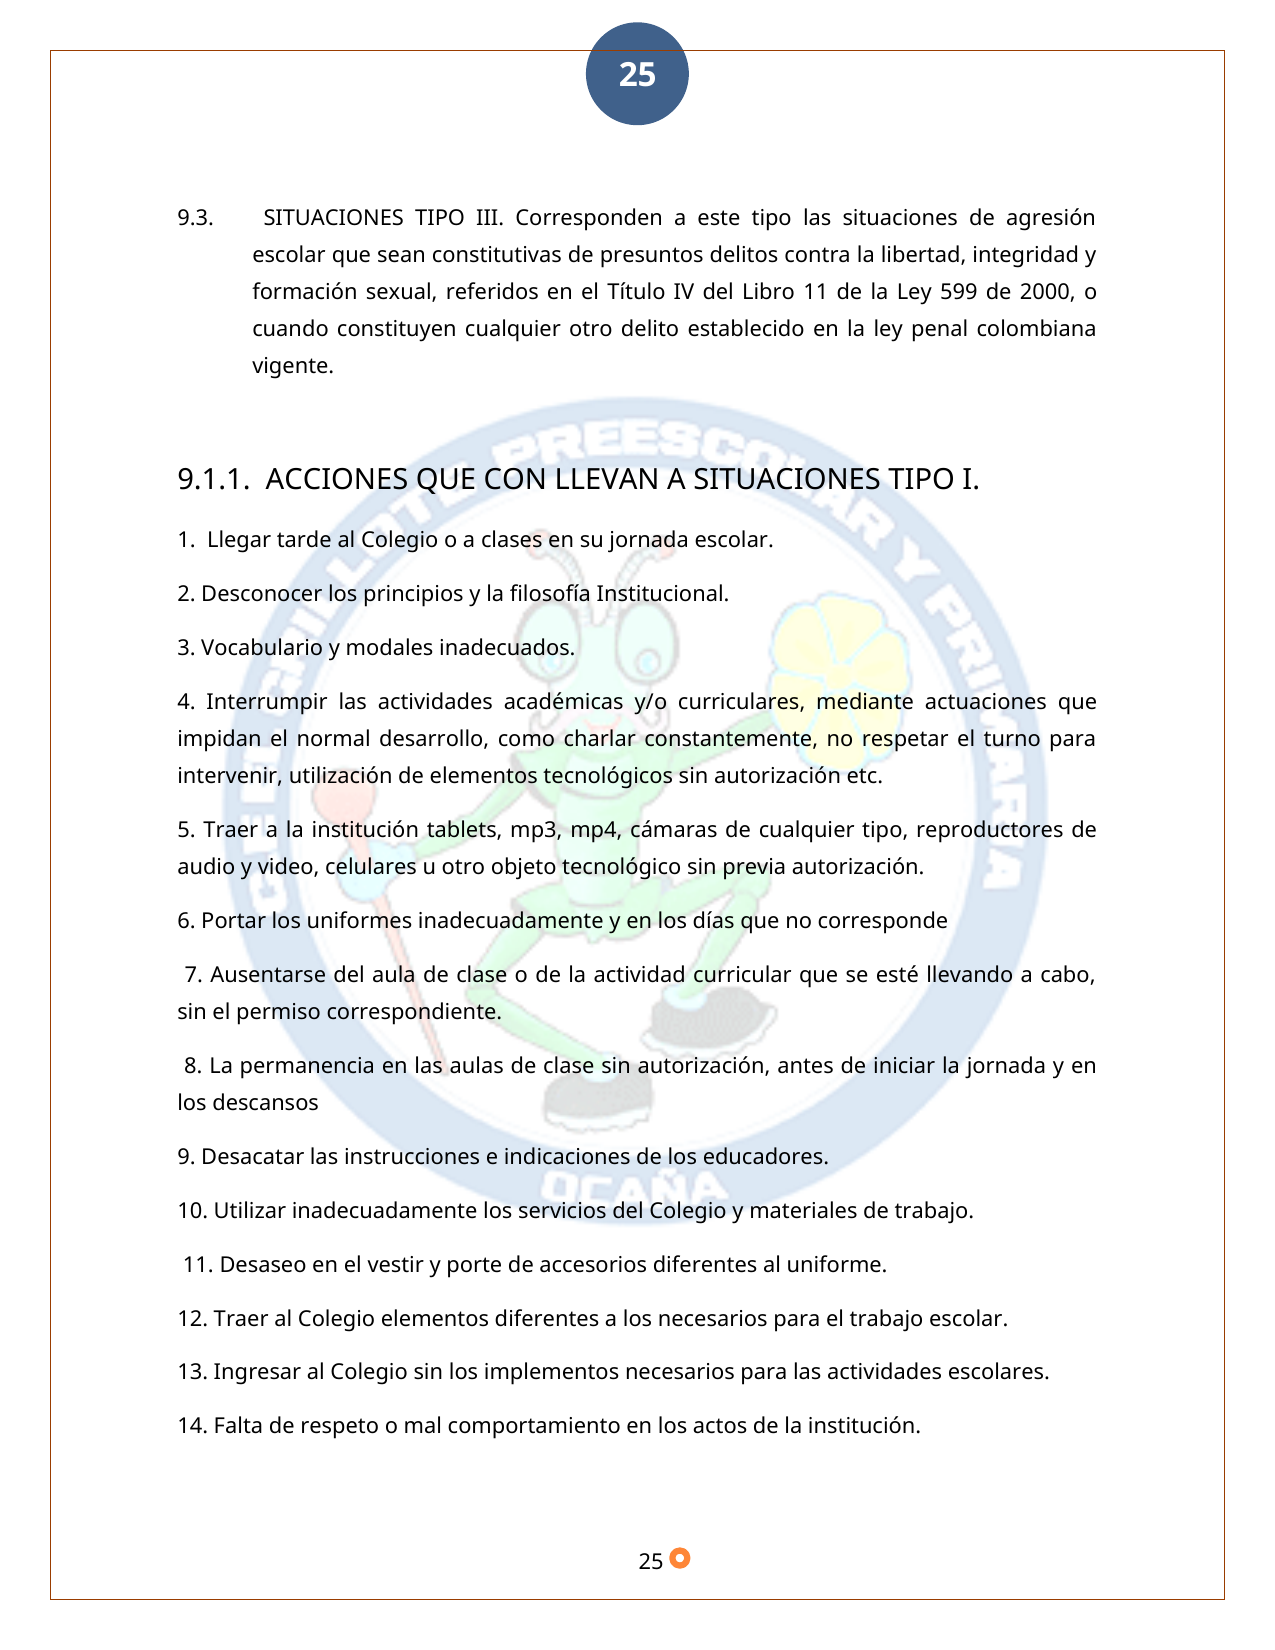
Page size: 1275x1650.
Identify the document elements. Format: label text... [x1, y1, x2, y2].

text 8. La permanencia en las aulas de clase sin autorización, antes de iniciar la jornada y en los descansos [177, 1050, 1098, 1117]
text 6. Portar los uniformes inadecuadamente y en los días que no corresponde [177, 905, 1098, 935]
text 12. Traer al Colegio elementos diferentes a los necesarios para el trabajo escolar. [177, 1302, 1098, 1332]
text 11. Desaseo en el vestir y porte de accesorios diferentes al uniforme. [177, 1249, 1098, 1278]
text 3. Vocabulario y modales inadecuados. [177, 632, 1098, 662]
text 9.1.1. ACCIONES QUE CON LLEVAN A SITUACIONES TIPO I. [177, 458, 1098, 498]
list SITUACIONES TIPO III. Corresponden a este tipo las situaciones de agresión escolar que sean constitutivas de presuntos delitos contra la libertad, integridad y formación sexual, referidos en el Título IV del Libro 11 de la Ley 599 de 2000, o cuando constituyen cualquier otro delito establecido en la ley penal colombiana vigente. [177, 201, 1098, 380]
text 10. Utilizar inadecuadamente los servicios del Colegio y materiales de trabajo. [177, 1195, 1098, 1224]
text 14. Falta de respeto o mal comportamiento en los actos de la institución. [177, 1410, 1098, 1440]
text 7. Ausentarse del aula de clase o de la actividad curricular que se esté llevando a cabo, sin el permiso correspondiente. [177, 959, 1098, 1026]
text 2. Desconocer los principios y la filosofía Institucional. [177, 578, 1098, 608]
text 1. Llegar tarde al Colegio o a clases en su jornada escolar. [177, 524, 1098, 554]
text 4. Interrumpir las actividades académicas y/o curriculares, mediante actuaciones que impidan el normal desarrollo, como charlar constantemente, no respetar el turno para intervenir, utilización de elementos tecnológicos sin autorización etc. [177, 686, 1098, 790]
text 9. Desacatar las instrucciones e indicaciones de los educadores. [177, 1141, 1098, 1171]
text 13. Ingresar al Colegio sin los implementos necesarios para las actividades escolares. [177, 1356, 1098, 1386]
text 5. Traer a la institución tablets, mp3, mp4, cámaras de cualquier tipo, reproductores de audio y video, celulares u otro objeto tecnológico sin previa autorización. [177, 814, 1098, 881]
